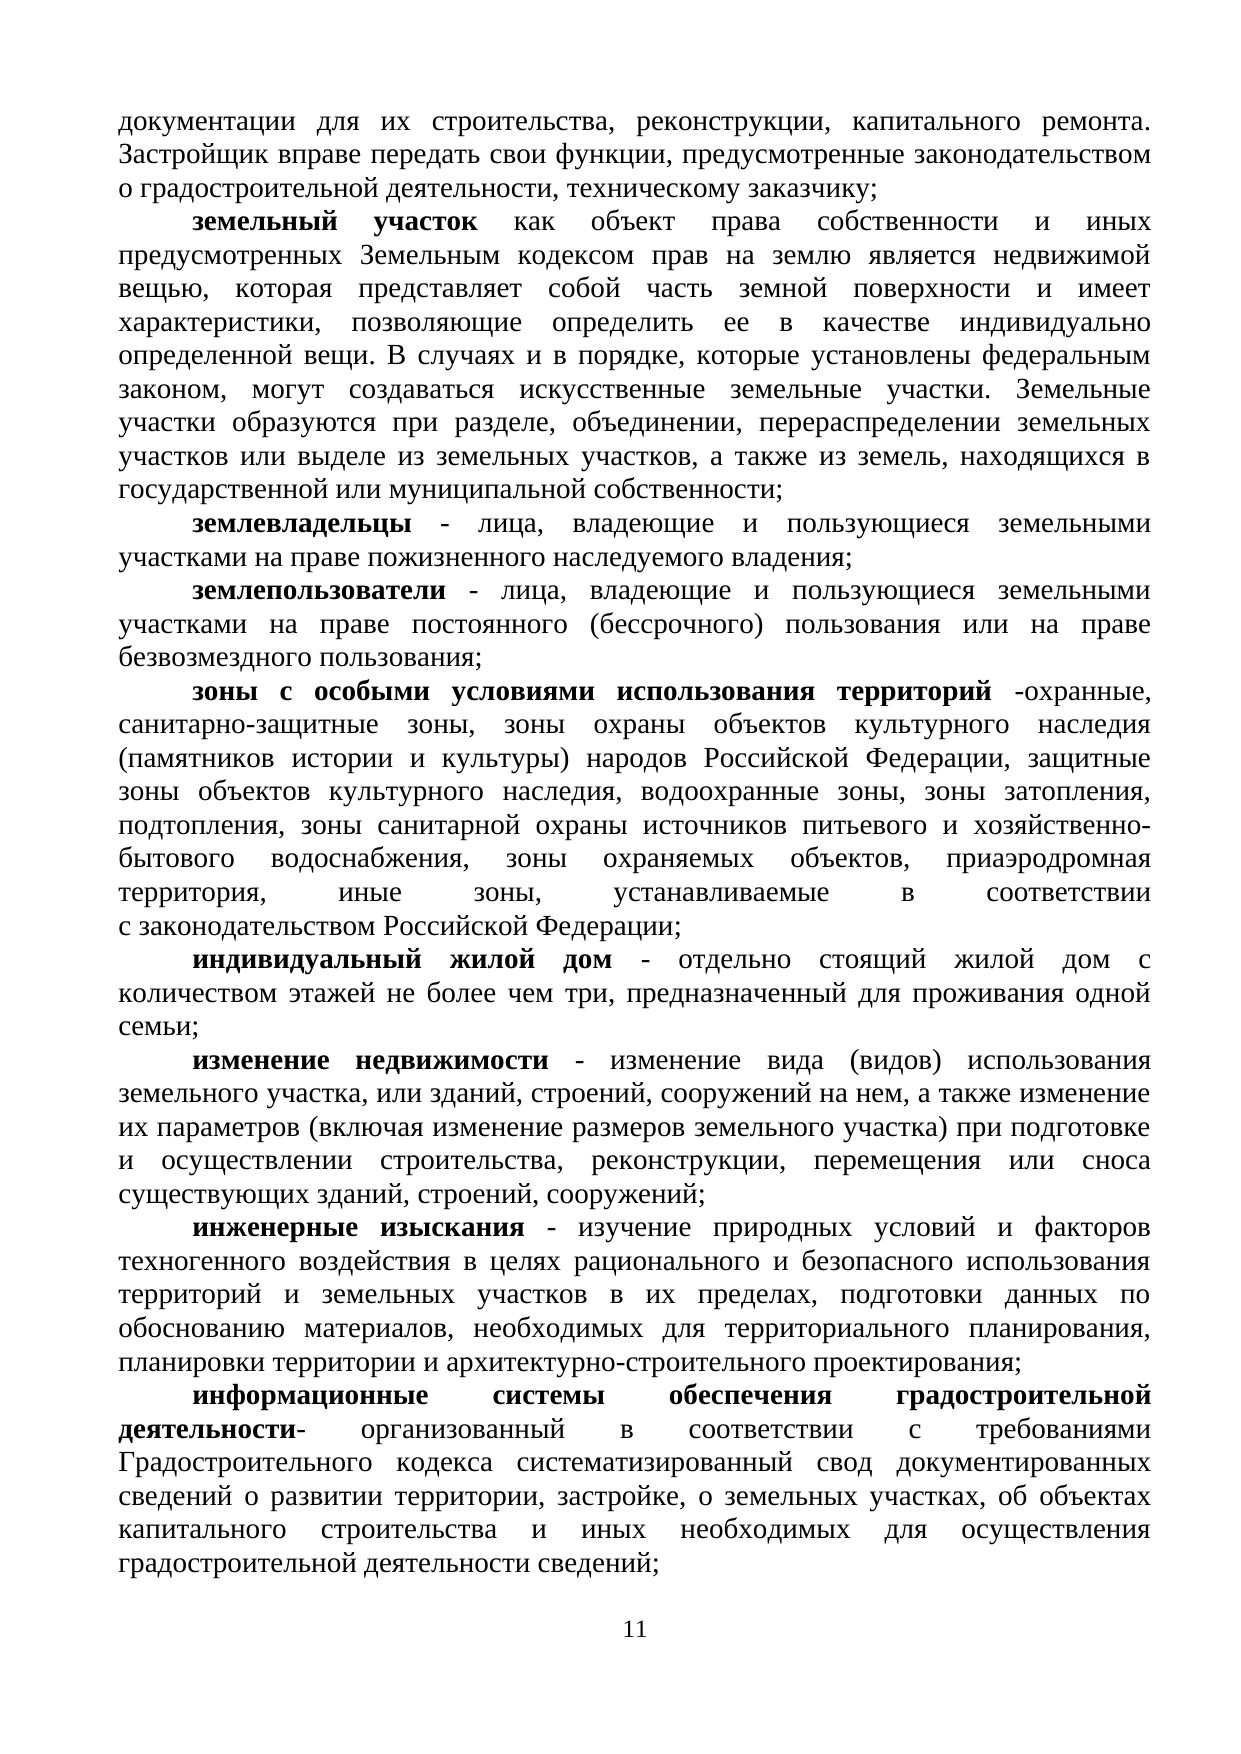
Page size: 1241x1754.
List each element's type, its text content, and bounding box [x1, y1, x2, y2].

text землевладельцы - лица, владеющие и пользующиеся земельными участками на праве пожизненного наследуемого владения; [118, 505, 1152, 572]
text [118, 103, 1152, 203]
text инженерные изыскания - изучение природных условий и факторов техногенного воздействия в целях рационального и безопасного использования территорий и земельных участков в их пределах, подготовки данных по обоснованию материалов, необходимых для территориального планирования, планировки территории и архитектурно-строительного проектирования; [118, 1209, 1152, 1377]
text изменение недвижимости - изменение вида (видов) использования земельного участка, или зданий, строений, сооружений на нем, а также изменение их параметров (включая изменение размеров земельного участка) при подготовке и осуществлении строительства, реконструкции, перемещения или сноса существующих зданий, строений, сооружений; [118, 1042, 1152, 1209]
text информационные системы обеспечения градостроительной деятельности- организованный в соответствии с требованиями Градостроительного кодекса систематизированный свод документированных сведений о развитии территории, застройке, о земельных участках, об объектах капитального строительства и иных необходимых для осуществления градостроительной деятельности сведений; [118, 1377, 1152, 1578]
text землепользователи - лица, владеющие и пользующиеся земельными участками на праве постоянного (бессрочного) пользования или на праве безвозмездного пользования; [118, 572, 1152, 673]
text земельный участок как объект права собственности и иных предусмотренных Земельным кодексом прав на землю является недвижимой вещью, которая представляет собой часть земной поверхности и имеет характеристики, позволяющие определить ее в качестве индивидуально определенной вещи. В случаях и в порядке, которые установлены федеральным законом, могут создаваться искусственные земельные участки. Земельные участки образуются при разделе, объединении, перераспределении земельных участков или выделе из земельных участков, а также из земель, находящихся в государственной или муниципальной собственности; [118, 203, 1152, 505]
text индивидуальный жилой дом - отдельно стоящий жилой дом с количеством этажей не более чем три, предназначенный для проживания одной семьи; [118, 941, 1152, 1042]
